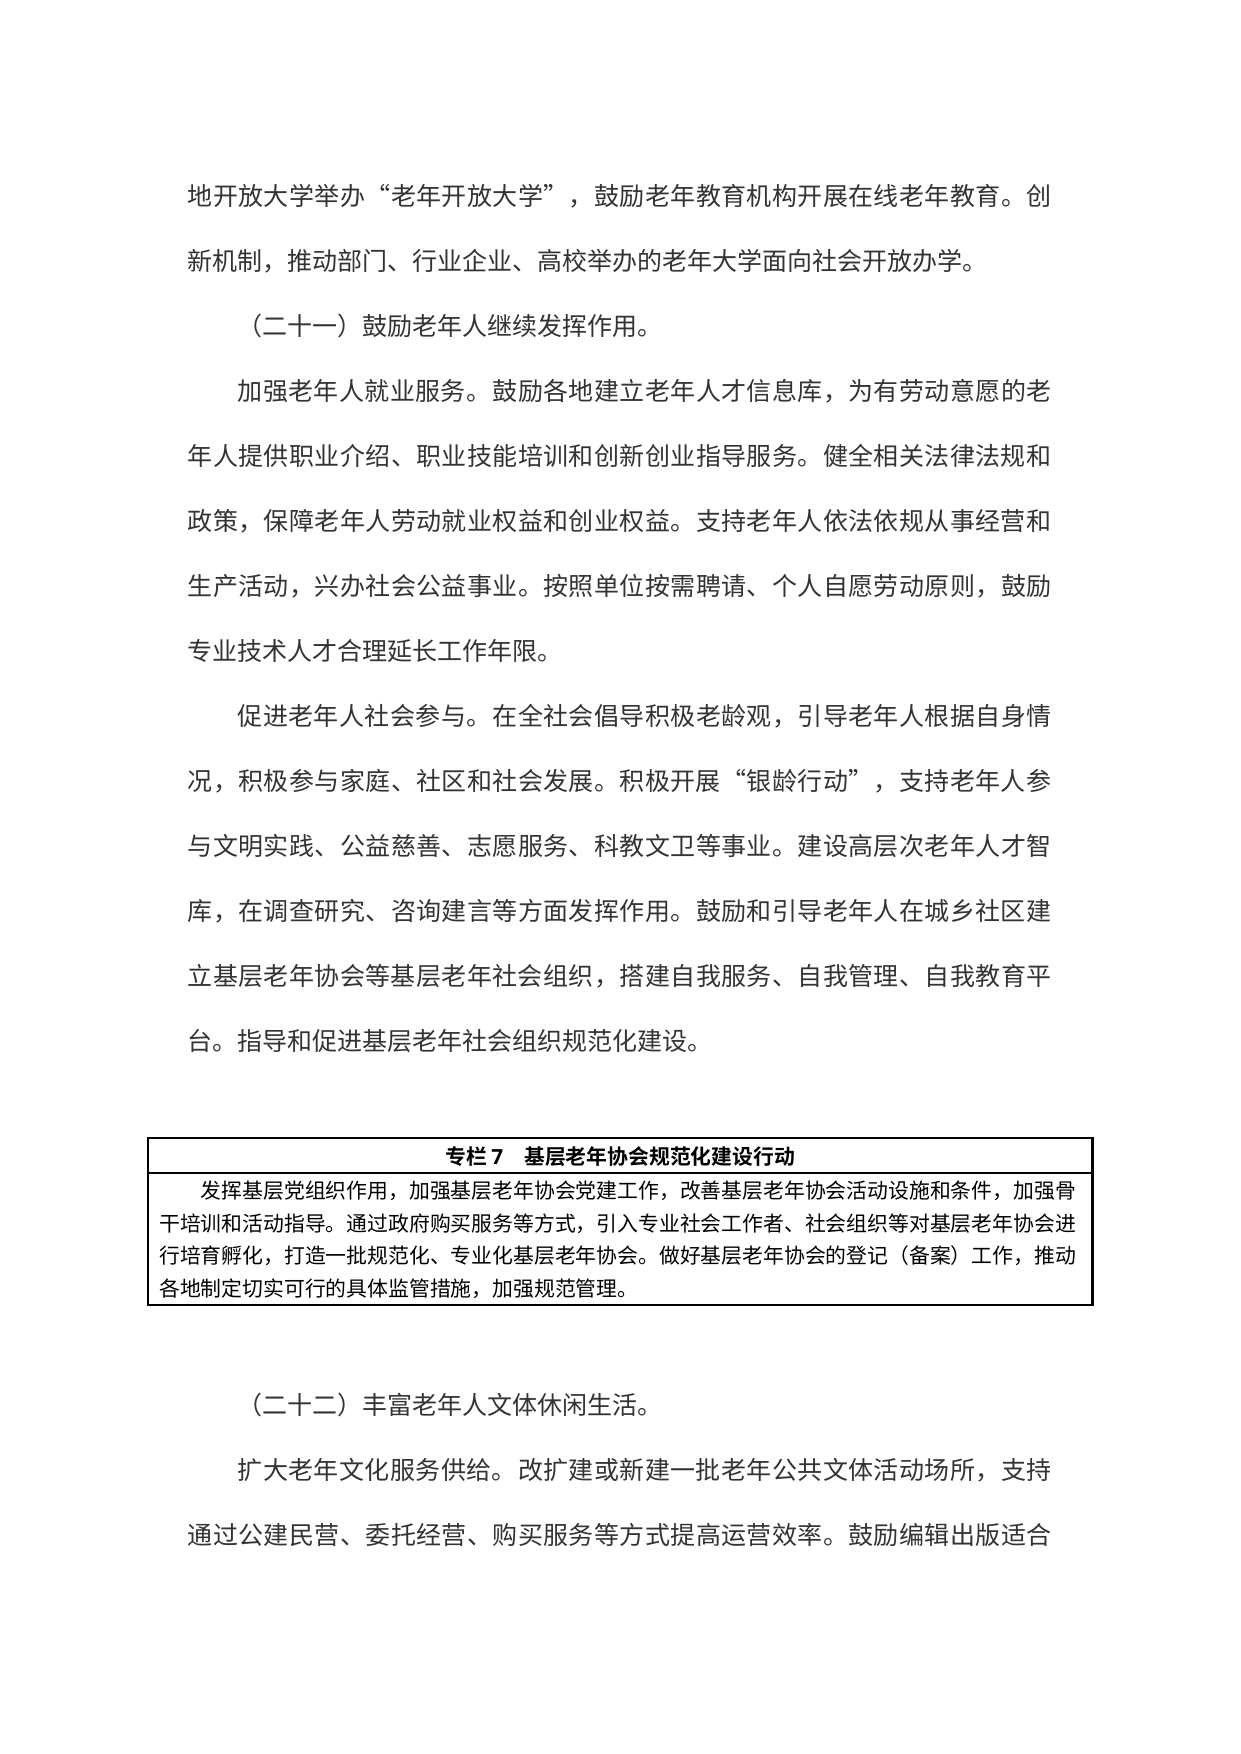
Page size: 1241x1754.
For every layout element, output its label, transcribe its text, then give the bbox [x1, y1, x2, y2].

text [187, 1436, 1053, 1566]
text （二十一）鼓励老年人继续发挥作用。 [187, 292, 1053, 357]
table_cell 发挥基层党组织作用，加强基层老年协会党建工作，改善基层老年协会活动设施和条件，加强骨干培训和活动指导。通过政府购买服务等方式，引入专业社会工作者、社会组织等对基层老年协会进行培育孵化，打造一批规范化、专业化基层老年协会。做好基层老年协会的登记（备案）工作，推动各地制定切实可行的具体监管措施，加强规范管理。 [149, 1174, 1091, 1304]
text 加强老年人就业服务。鼓励各地建立老年人才信息库，为有劳动意愿的老年人提供职业介绍、职业技能培训和创新创业指导服务。健全相关法律法规和政策，保障老年人劳动就业权益和创业权益。支持老年人依法依规从事经营和生产活动，兴办社会公益事业。按照单位按需聘请、个人自愿劳动原则，鼓励专业技术人才合理延长工作年限。 [187, 357, 1053, 682]
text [187, 162, 1053, 292]
text 促进老年人社会参与。在全社会倡导积极老龄观，引导老年人根据自身情况，积极参与家庭、社区和社会发展。积极开展“银龄行动”，支持老年人参与文明实践、公益慈善、志愿服务、科教文卫等事业。建设高层次老年人才智库，在调查研究、咨询建言等方面发挥作用。鼓励和引导老年人在城乡社区建立基层老年协会等基层老年社会组织，搭建自我服务、自我管理、自我教育平台。指导和促进基层老年社会组织规范化建设。 [187, 682, 1053, 1072]
table_header 专栏7 基层老年协会规范化建设行动 [149, 1139, 1091, 1172]
text （二十二）丰富老年人文体休闲生活。 [187, 1371, 1053, 1436]
